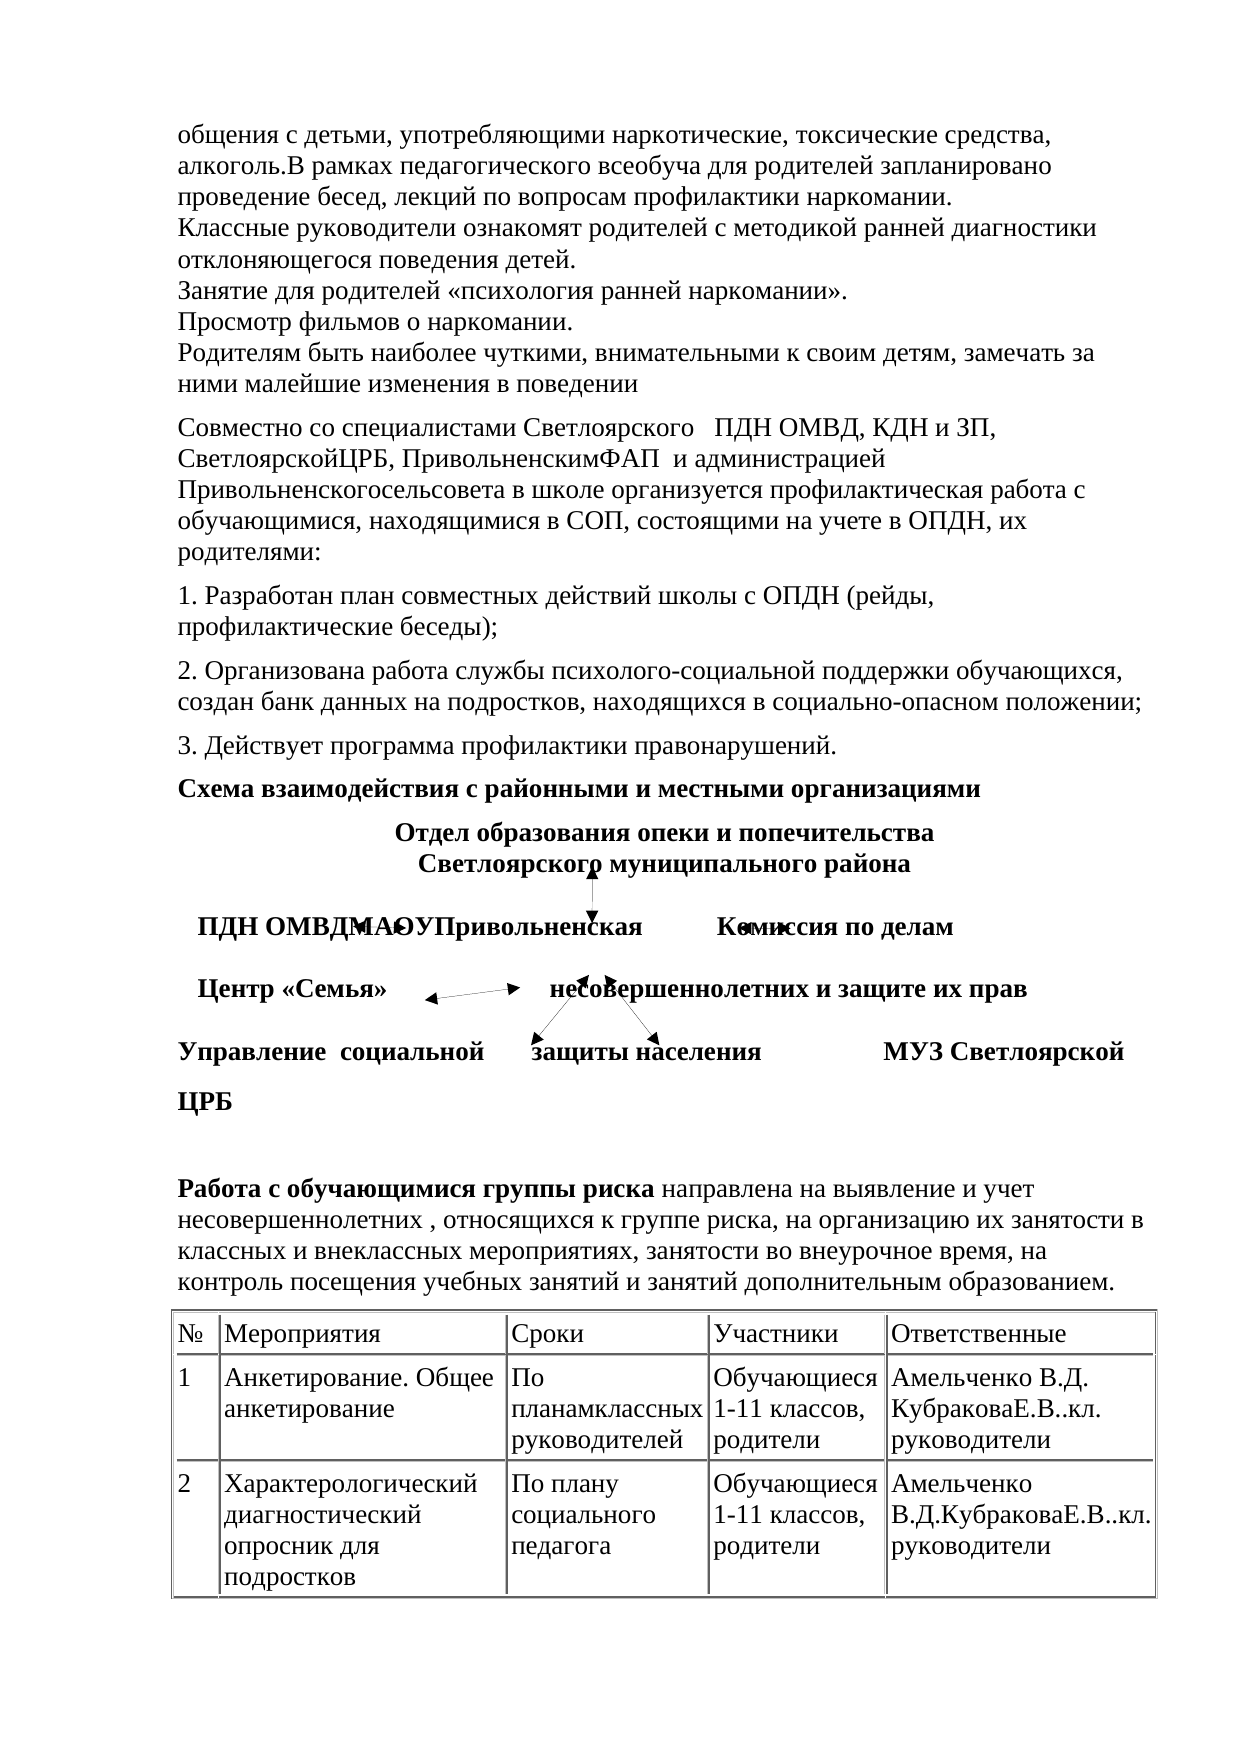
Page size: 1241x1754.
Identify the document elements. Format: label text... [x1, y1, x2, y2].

text Центр «Семья» несовершеннолетних и защите их прав [177, 953, 1152, 1003]
table_header Участники [708, 1311, 886, 1353]
table_cell 2 [174, 1459, 219, 1596]
table_cell По планамклассных руководителей [508, 1356, 707, 1459]
text 2. Организована работа службы психолого-социальной поддержки обучающихся, создан банк данных на подростков, находящихся в социально-опасном положении; [177, 654, 1152, 716]
text Совместно со специалистами Светлоярского ПДН ОМВД, КДН и ЗП, СветлоярскойЦРБ, ПривольненскимФАП и администрацией Привольненскогосельсовета в школе организуется профилактическая работа с обучающимися, находящимися в СОП, состоящими на учете в ОПДН, их родителями: [177, 411, 1152, 567]
table_header Сроки [506, 1313, 708, 1353]
table_cell Анкетирование. Общее анкетирование [221, 1356, 505, 1459]
table_cell Обучающиеся 1-11 классов, родители [710, 1356, 884, 1459]
table_cell Амельченко В.Д. КубраковаЕ.В..кл. руководители [888, 1353, 1156, 1459]
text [177, 118, 1152, 398]
text Схема взаимодействия с районными и местными организациями [177, 772, 1152, 803]
table_header Мероприятия [219, 1313, 506, 1353]
text Управление социальной защиты населения МУЗ Светлоярской ЦРБ [177, 1016, 1152, 1116]
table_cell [506, 1462, 708, 1596]
text 3. Действует программа профилактики правонарушений. [177, 729, 1152, 760]
text Работа с обучающимися группы риска направлена на выявление и учет несовершеннолетних , относящихся к группе риска, на организацию их занятости в классных и внеклассных мероприятиях, занятости во внеурочное время, на контроль посещения учебных занятий и занятий дополнительным образованием. [177, 1172, 1152, 1297]
table_header № [174, 1311, 219, 1353]
text Отдел образования опеки и попечительства Светлоярского муниципального района [177, 816, 1152, 878]
table_cell Обучающиеся 1-11 классов, родители [708, 1459, 886, 1596]
text ПДН ОМВДМАОУПривольненская Комиссия по делам [177, 891, 1152, 941]
table_cell Характерологический диагностический опросник для подростков [219, 1462, 506, 1596]
table_cell 1 [173, 1353, 218, 1459]
text 1. Разработан план совместных действий школы с ОПДН (рейды, профилактические беседы); [177, 579, 1152, 641]
table_header Ответственные [886, 1313, 1155, 1353]
table_cell Амельченко В.Д.КубраковаЕ.В..кл. руководители [886, 1459, 1155, 1596]
